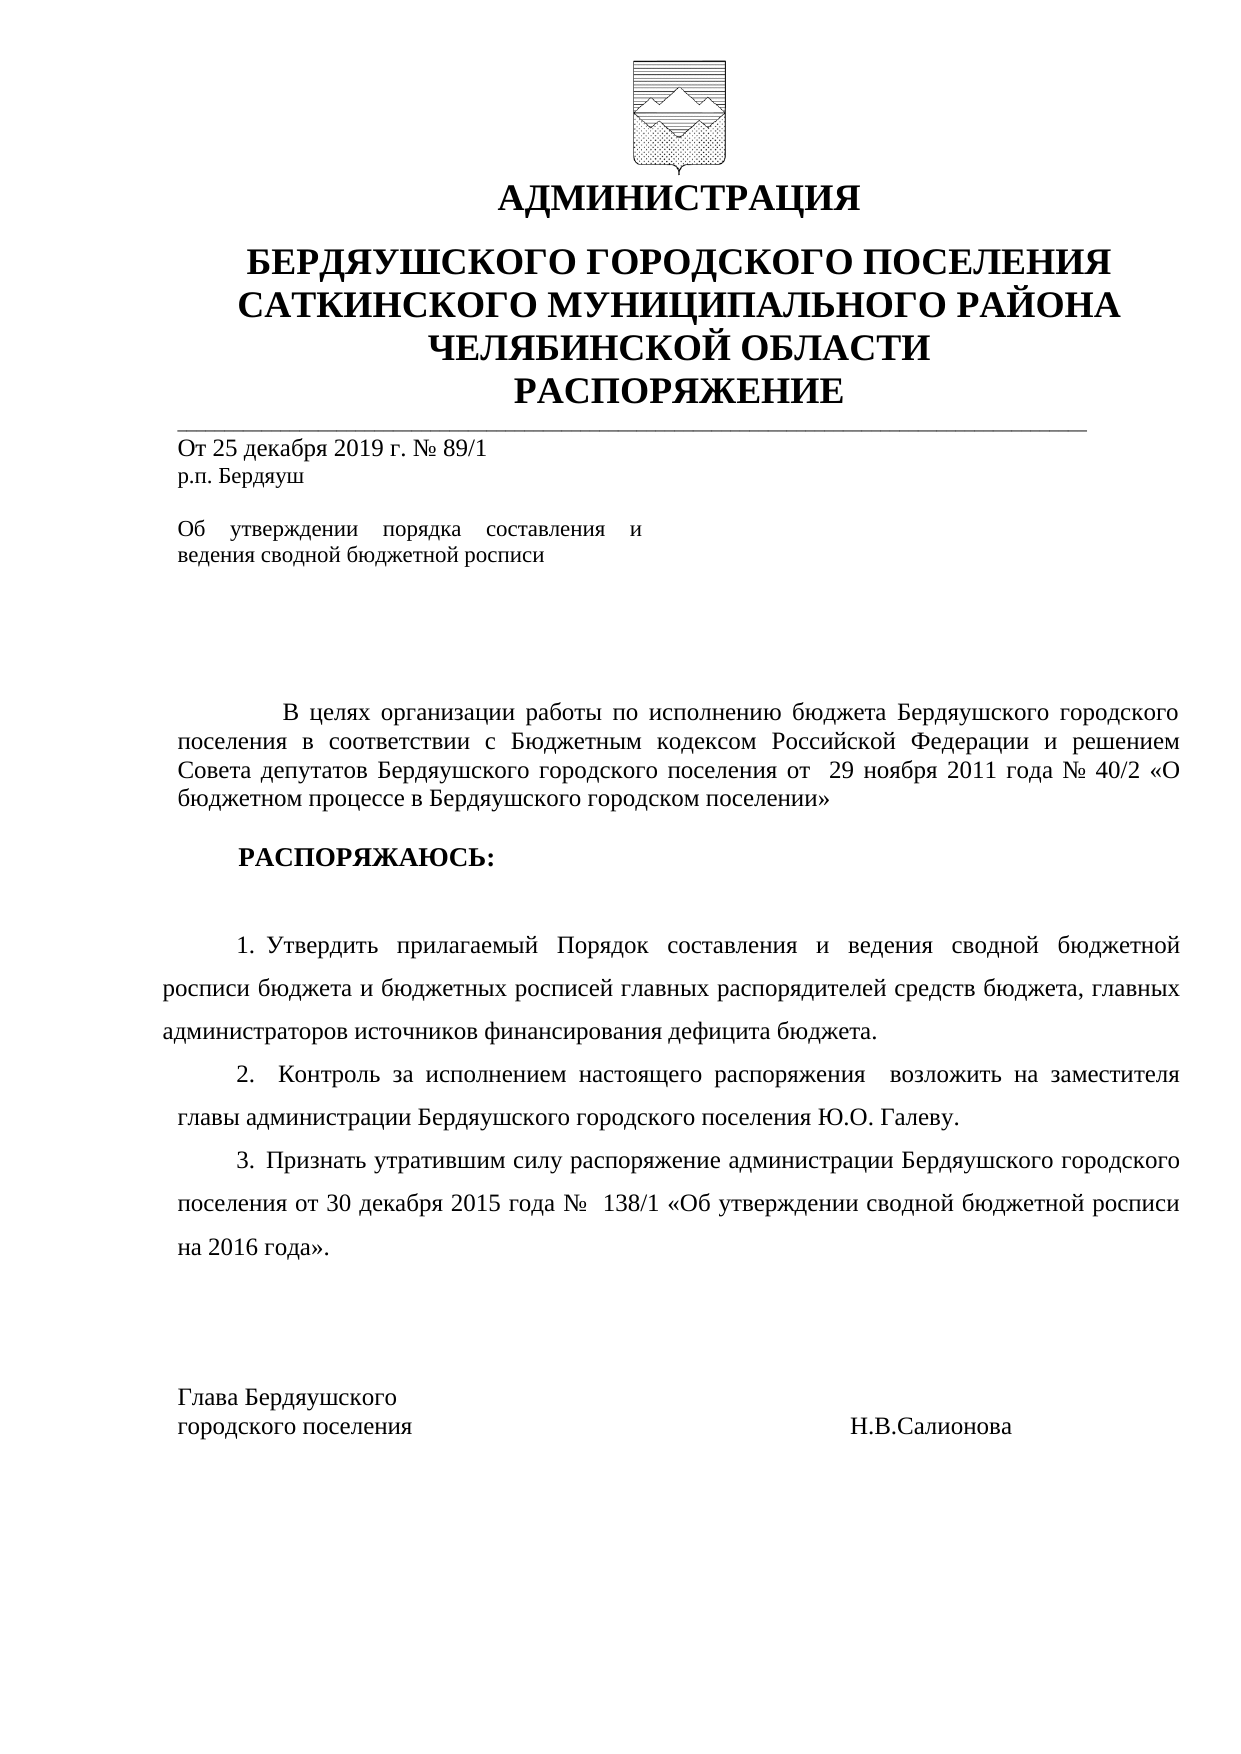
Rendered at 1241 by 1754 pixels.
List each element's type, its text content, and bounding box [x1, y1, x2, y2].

picture [631, 59, 727, 176]
text РАСПОРЯЖЕНИЕ [177, 368, 1181, 412]
text БЕРДЯУШСКОГО ГОРОДСКОГО ПОСЕЛЕНИЯ [177, 239, 1181, 282]
text ЧЕЛЯБИНСКОЙ ОБЛАСТИ [177, 325, 1181, 368]
text р.п. Бердяуш [177, 462, 1181, 488]
list Признать утратившим силу распоряжение администрации Бердяушского городского поселения от 30 декабря 2015 года № 138/1 «Об утверждении сводной бюджетной росписи на 2016 года». [177, 1145, 1181, 1260]
text АДМИНИСТРАЦИЯ [177, 175, 1181, 218]
text Об утверждении порядка составления и ведения сводной бюджетной росписи [177, 514, 643, 567]
text От 25 декабря 2019 г. № 89/1 [177, 433, 1181, 462]
text САТКИНСКОГО МУНИЦИПАЛЬНОГО РАЙОНА [177, 282, 1181, 325]
text городского поселения Н.В.Салионова [177, 1411, 1181, 1439]
list Утвердить прилагаемый Порядок составления и ведения сводной бюджетной росписи бюджета и бюджетных росписей главных распорядителей средств бюджета, главных администраторов источников финансирования дефицита бюджета. [162, 930, 1181, 1045]
text РАСПОРЯЖАЮСЬ: [177, 841, 1181, 872]
text _________________________________________________________________________________________________ [177, 412, 1181, 433]
list Контроль за исполнением настоящего распоряжения возложить на заместителя главы администрации Бердяушского городского поселения Ю.О. Галеву. [177, 1059, 1181, 1131]
text В целях организации работы по исполнению бюджета Бердяушского городского поселения в соответствии с Бюджетным кодексом Российской Федерации и решением Совета депутатов Бердяушского городского поселения от 29 ноября 2011 года № 40/2 «О бюджетном процессе в Бердяушского городском поселении» [177, 697, 1181, 812]
text Глава Бердяушского [177, 1382, 1181, 1411]
